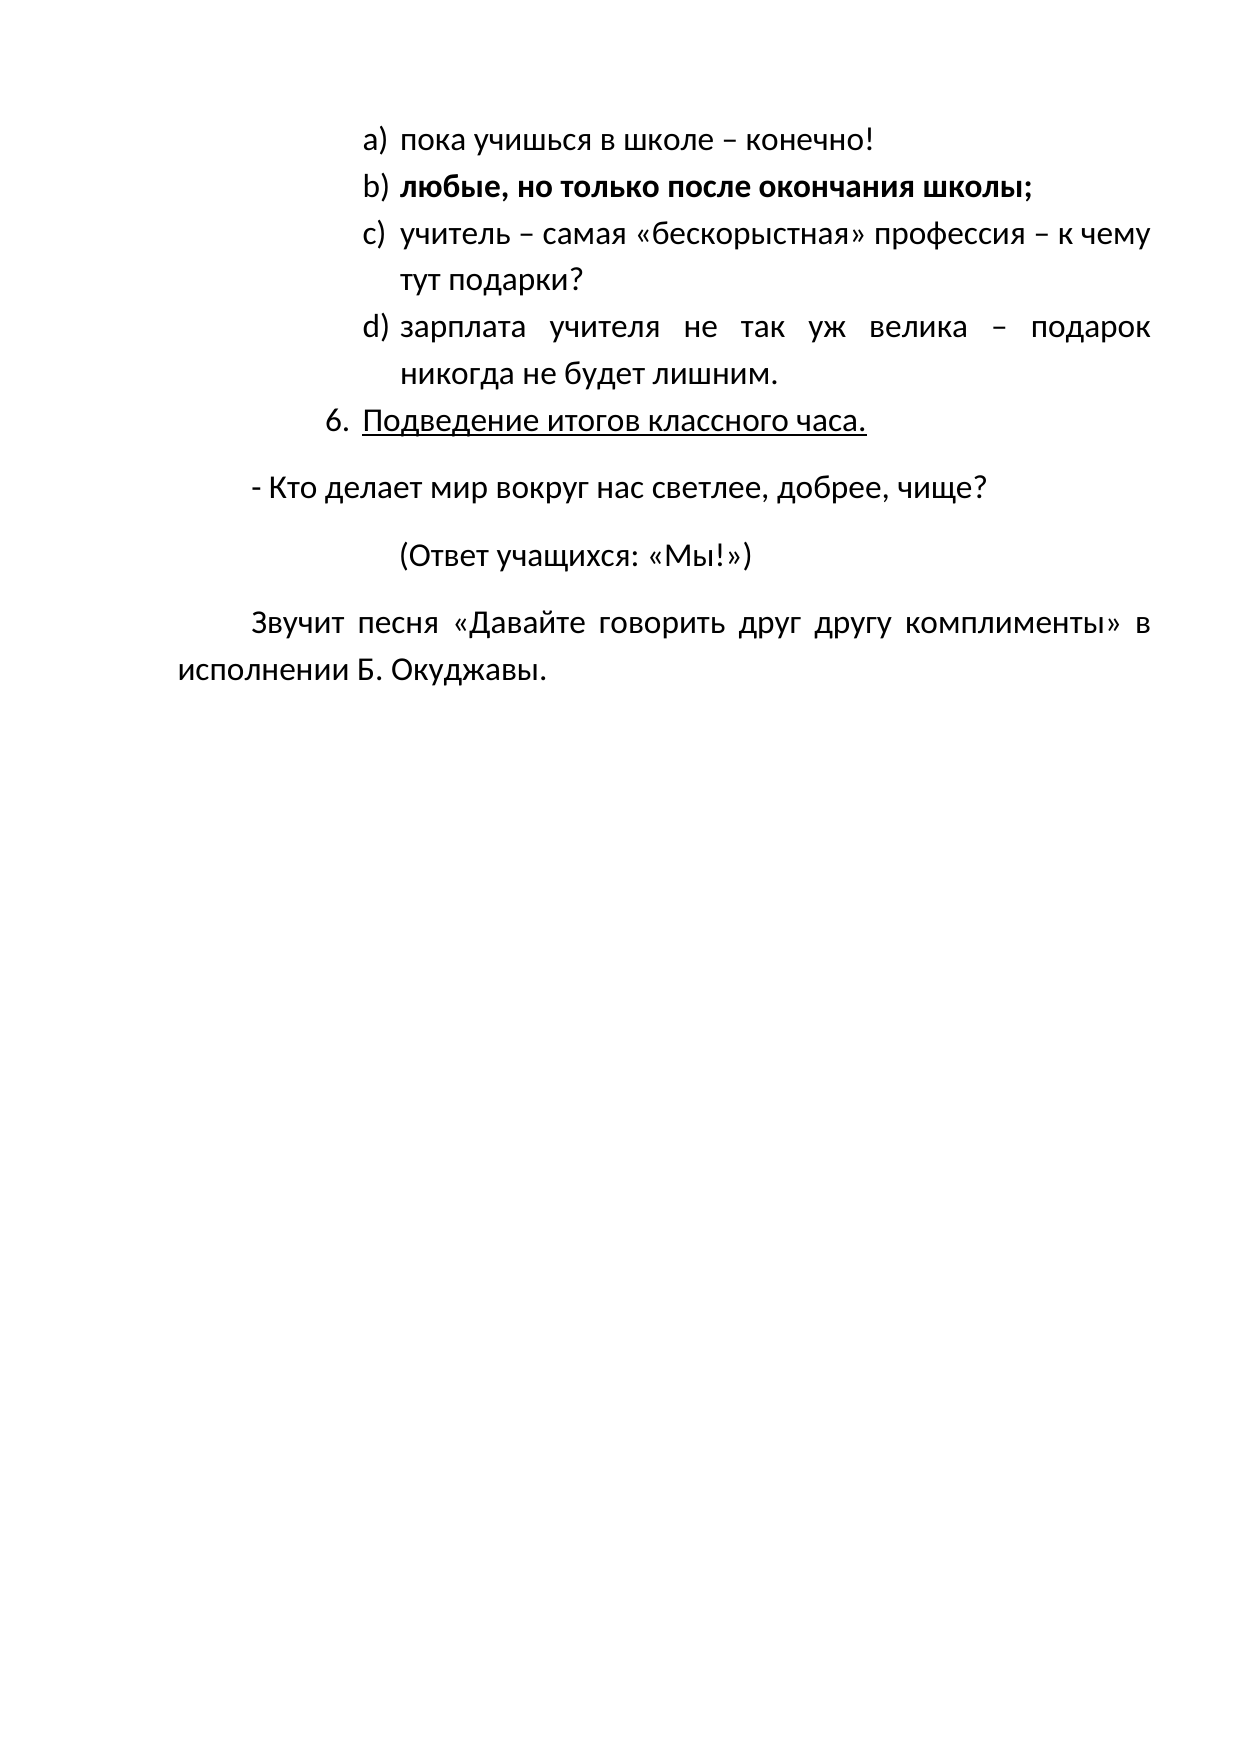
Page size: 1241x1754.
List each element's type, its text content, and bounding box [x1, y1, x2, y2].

list пока учишься в школе – конечно! [362, 118, 1152, 159]
text - Кто делает мир вокруг нас светлее, добрее, чище? [177, 466, 1152, 507]
text Звучит песня «Давайте говорить друг другу комплименты» в исполнении Б. Окуджавы. [177, 602, 1152, 689]
list зарплата учителя не так уж велика – подарок никогда не будет лишним. [362, 305, 1152, 393]
list учитель – самая «бескорыстная» профессия – к чему тут подарки? [362, 212, 1152, 299]
text (Ответ учащихся: «Мы!») [325, 534, 1152, 575]
list Подведение итогов классного часа. [325, 399, 1152, 439]
list любые, но только после окончания школы; [362, 165, 1152, 206]
